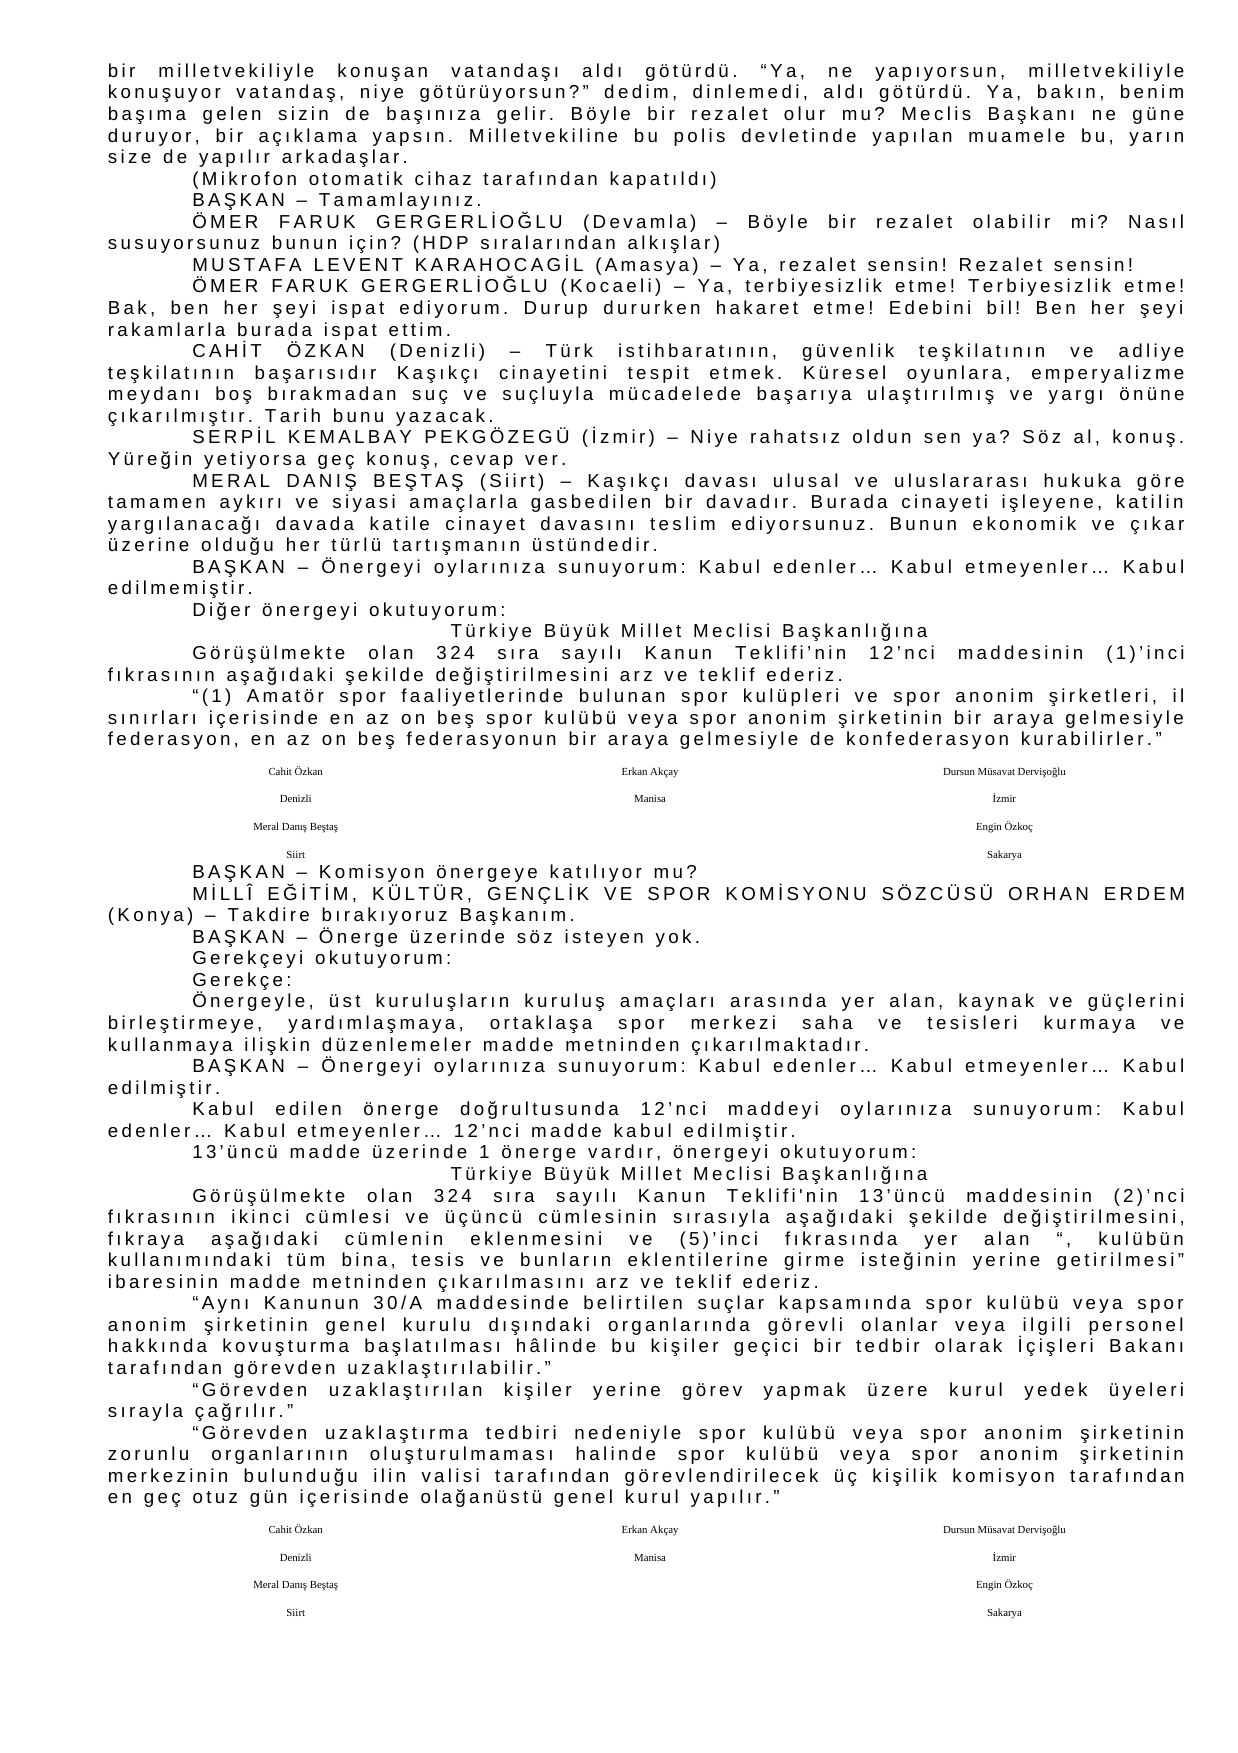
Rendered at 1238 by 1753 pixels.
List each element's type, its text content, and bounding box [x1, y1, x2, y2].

text Siirt Sakarya [108, 1597, 1186, 1619]
text BAŞKAN – Önerge üzerinde söz isteyen yok. [108, 926, 1186, 947]
text Meral Danış Beştaş Engin Özkoç [108, 812, 1186, 833]
text Cahit Özkan Erkan Akçay Dursun Müsavat Dervişoğlu [108, 756, 1186, 777]
text “Görevden uzaklaştırılan kişiler yerine görev yapmak üzere kurul yedek üyeleri sırayla çağrılır.” [108, 1378, 1186, 1422]
text Önergeyle, üst kuruluşların kuruluş amaçları arasında yer alan, kaynak ve güçlerini birleştirmeye, yardımlaşmaya, ortaklaşa spor merkezi saha ve tesisleri kurmaya ve kullanmaya ilişkin düzenlemeler madde metninden çıkarılmaktadır. [108, 990, 1186, 1055]
text BAŞKAN – Önergeyi oylarınıza sunuyorum: Kabul edenler… Kabul etmeyenler… Kabul edilmemiştir. [108, 556, 1186, 599]
text Cahit Özkan Erkan Akçay Dursun Müsavat Dervişoğlu [108, 1514, 1186, 1536]
text CAHİT ÖZKAN (Denizli) – Türk istihbaratının, güvenlik teşkilatının ve adliye teşkilatının başarısıdır Kaşıkçı cinayetini tespit etmek. Küresel oyunlara, emperyalizme meydanı boş bırakmadan suç ve suçluyla mücadelede başarıya ulaştırılmış ve yargı önüne çıkarılmıştır. Tarih bunu yazacak. [108, 340, 1186, 426]
text Kabul edilen önerge doğrultusunda 12’nci maddeyi oylarınıza sunuyorum: Kabul edenler… Kabul etmeyenler… 12’nci madde kabul edilmiştir. [108, 1098, 1186, 1141]
text ÖMER FARUK GERGERLİOĞLU (Kocaeli) – Ya, terbiyesizlik etme! Terbiyesizlik etme! Bak, ben her şeyi ispat ediyorum. Durup dururken hakaret etme! Edebini bil! Ben her şeyi rakamlarla burada ispat ettim. [108, 275, 1186, 340]
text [108, 60, 1186, 167]
text SERPİL KEMALBAY PEKGÖZEGÜ (İzmir) – Niye rahatsız oldun sen ya? Söz al, konuş. Yüreğin yetiyorsa geç konuş, cevap ver. [108, 426, 1186, 469]
text Diğer önergeyi okutuyorum: [108, 599, 1186, 620]
text Görüşülmekte olan 324 sıra sayılı Kanun Teklifi'nin 13’üncü maddesinin (2)’nci fıkrasının ikinci cümlesi ve üçüncü cümlesinin sırasıyla aşağıdaki şekilde değiştirilmesini, fıkraya aşağıdaki cümlenin eklenmesini ve (5)’inci fıkrasında yer alan “, kulübün kullanımındaki tüm bina, tesis ve bunların eklentilerine girme isteğinin yerine getirilmesi” ibaresinin madde metninden çıkarılmasını arz ve teklif ederiz. [108, 1184, 1186, 1292]
text BAŞKAN – Komisyon önergeye katılıyor mu? [108, 861, 1186, 882]
text MERAL DANIŞ BEŞTAŞ (Siirt) – Kaşıkçı davası ulusal ve uluslararası hukuka göre tamamen aykırı ve siyasi amaçlarla gasbedilen bir davadır. Burada cinayeti işleyene, katilin yargılanacağı davada katile cinayet davasını teslim ediyorsunuz. Bunun ekonomik ve çıkar üzerine olduğu her türlü tartışmanın üstündedir. [108, 469, 1186, 556]
text Denizli Manisa İzmir [108, 784, 1186, 805]
text “(1) Amatör spor faaliyetlerinde bulunan spor kulüpleri ve spor anonim şirketleri, il sınırları içerisinde en az on beş spor kulübü veya spor anonim şirketinin bir araya gelmesiyle federasyon, en az on beş federasyonun bir araya gelmesiyle de konfederasyon kurabilirler.” [108, 685, 1186, 750]
text BAŞKAN – Tamamlayınız. [108, 189, 1186, 211]
text Gerekçe: [108, 969, 1186, 990]
text Görüşülmekte olan 324 sıra sayılı Kanun Teklifi’nin 12’nci maddesinin (1)’inci fıkrasının aşağıdaki şekilde değiştirilmesini arz ve teklif ederiz. [108, 642, 1186, 685]
text MİLLÎ EĞİTİM, KÜLTÜR, GENÇLİK VE SPOR KOMİSYONU SÖZCÜSÜ ORHAN ERDEM (Konya) – Takdire bırakıyoruz Başkanım. [108, 882, 1186, 926]
text (Mikrofon otomatik cihaz tarafından kapatıldı) [108, 167, 1186, 189]
text “Görevden uzaklaştırma tedbiri nedeniyle spor kulübü veya spor anonim şirketinin zorunlu organlarının oluşturulmaması halinde spor kulübü veya spor anonim şirketinin merkezinin bulunduğu ilin valisi tarafından görevlendirilecek üç kişilik komisyon tarafından en geç otuz gün içerisinde olağanüstü genel kurul yapılır.” [108, 1422, 1186, 1508]
text Gerekçeyi okutuyorum: [108, 947, 1186, 969]
text Türkiye Büyük Millet Meclisi Başkanlığına [108, 620, 1186, 642]
text 13’üncü madde üzerinde 1 önerge vardır, önergeyi okutuyorum: [108, 1141, 1186, 1163]
text Türkiye Büyük Millet Meclisi Başkanlığına [108, 1163, 1186, 1184]
text “Aynı Kanunun 30/A maddesinde belirtilen suçlar kapsamında spor kulübü veya spor anonim şirketinin genel kurulu dışındaki organlarında görevli olanlar veya ilgili personel hakkında kovuşturma başlatılması hâlinde bu kişiler geçici bir tedbir olarak İçişleri Bakanı tarafından görevden uzaklaştırılabilir.” [108, 1292, 1186, 1378]
text ÖMER FARUK GERGERLİOĞLU (Devamla) – Böyle bir rezalet olabilir mi? Nasıl susuyorsunuz bunun için? (HDP sıralarından alkışlar) [108, 211, 1186, 254]
text Denizli Manisa İzmir [108, 1542, 1186, 1563]
text Meral Danış Beştaş Engin Özkoç [108, 1570, 1186, 1591]
text BAŞKAN – Önergeyi oylarınıza sunuyorum: Kabul edenler… Kabul etmeyenler… Kabul edilmiştir. [108, 1055, 1186, 1098]
text Siirt Sakarya [108, 839, 1186, 861]
text MUSTAFA LEVENT KARAHOCAGİL (Amasya) – Ya, rezalet sensin! Rezalet sensin! [108, 254, 1186, 275]
